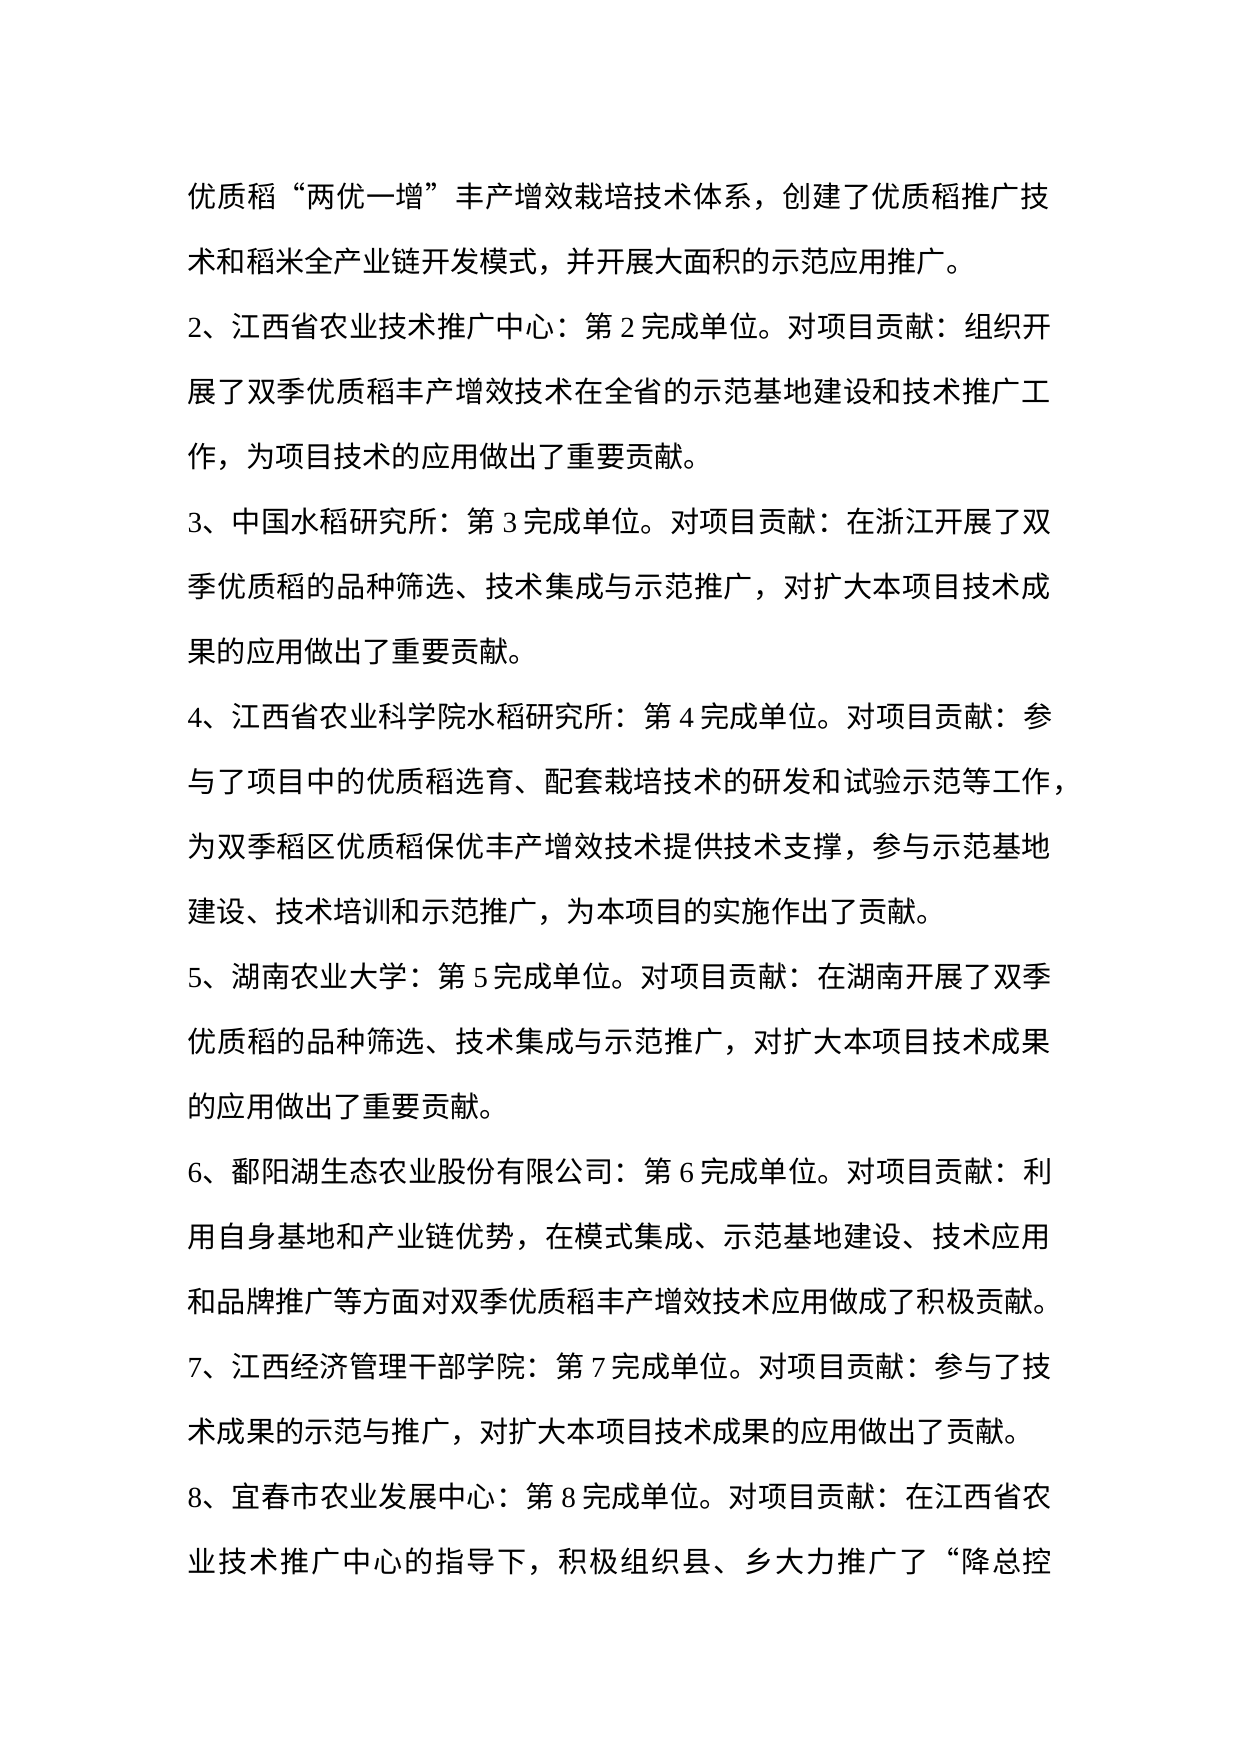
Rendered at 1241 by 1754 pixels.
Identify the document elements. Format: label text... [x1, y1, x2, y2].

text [187, 162, 1053, 292]
text 5、湖南农业大学：第5完成单位。对项目贡献：在湖南开展了双季优质稻的品种筛选、技术集成与示范推广，对扩大本项目技术成果的应用做出了重要贡献。 [187, 942, 1053, 1137]
text 7、江西经济管理干部学院：第7完成单位。对项目贡献：参与了技术成果的示范与推广，对扩大本项目技术成果的应用做出了贡献。 [187, 1332, 1053, 1462]
text 2、江西省农业技术推广中心：第2完成单位。对项目贡献：组织开展了双季优质稻丰产增效技术在全省的示范基地建设和技术推广工作，为项目技术的应用做出了重要贡献。 [187, 292, 1053, 487]
text 4、江西省农业科学院水稻研究所：第4完成单位。对项目贡献：参与了项目中的优质稻选育、配套栽培技术的研发和试验示范等工作，为双季稻区优质稻保优丰产增效技术提供技术支撑，参与示范基地建设、技术培训和示范推广，为本项目的实施作出了贡献。 [187, 682, 1053, 942]
text 6、鄱阳湖生态农业股份有限公司：第6完成单位。对项目贡献：利用自身基地和产业链优势，在模式集成、示范基地建设、技术应用和品牌推广等方面对双季优质稻丰产增效技术应用做成了积极贡献。 [187, 1137, 1053, 1332]
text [187, 1462, 1053, 1592]
text 3、中国水稻研究所：第3完成单位。对项目贡献：在浙江开展了双季优质稻的品种筛选、技术集成与示范推广，对扩大本项目技术成果的应用做出了重要贡献。 [187, 487, 1053, 682]
